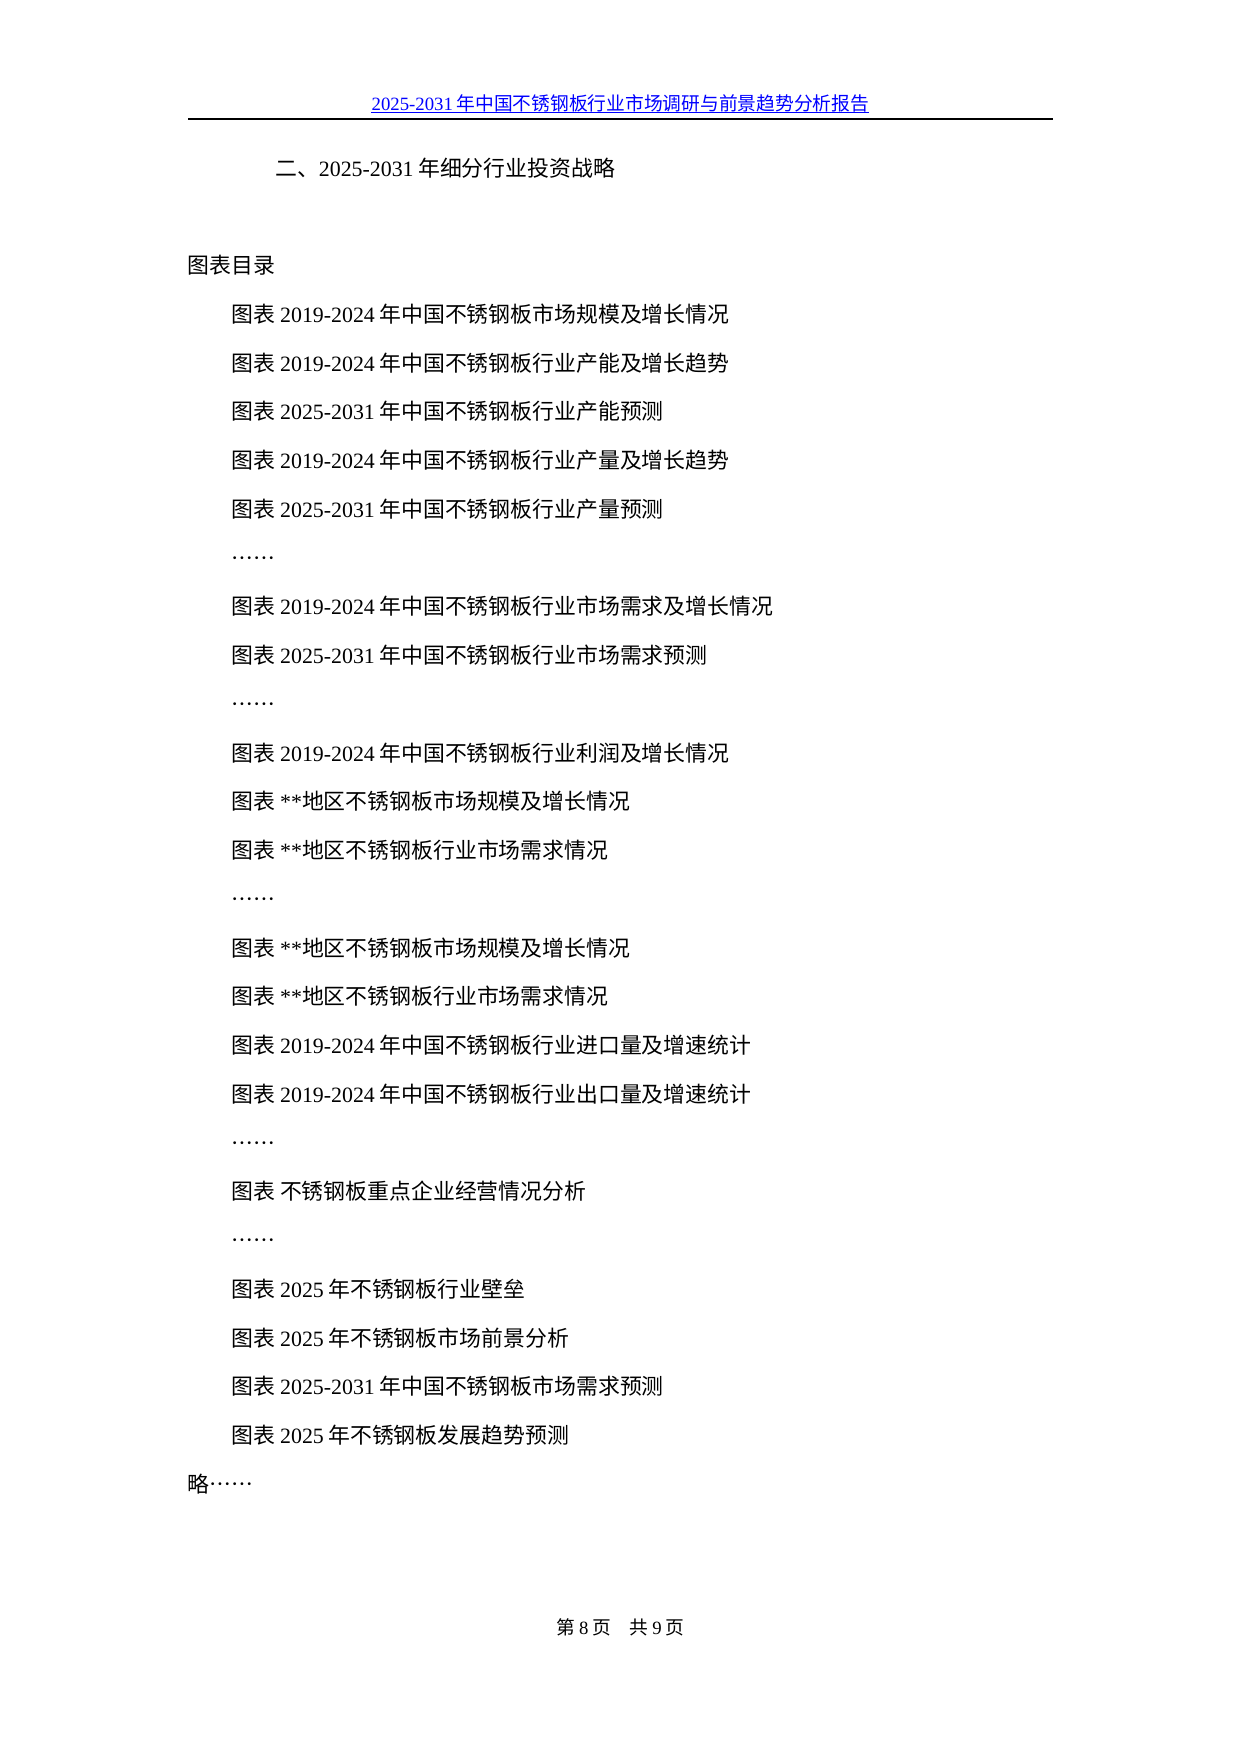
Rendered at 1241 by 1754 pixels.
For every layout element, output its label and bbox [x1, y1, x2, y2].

text [187, 150, 1053, 1499]
